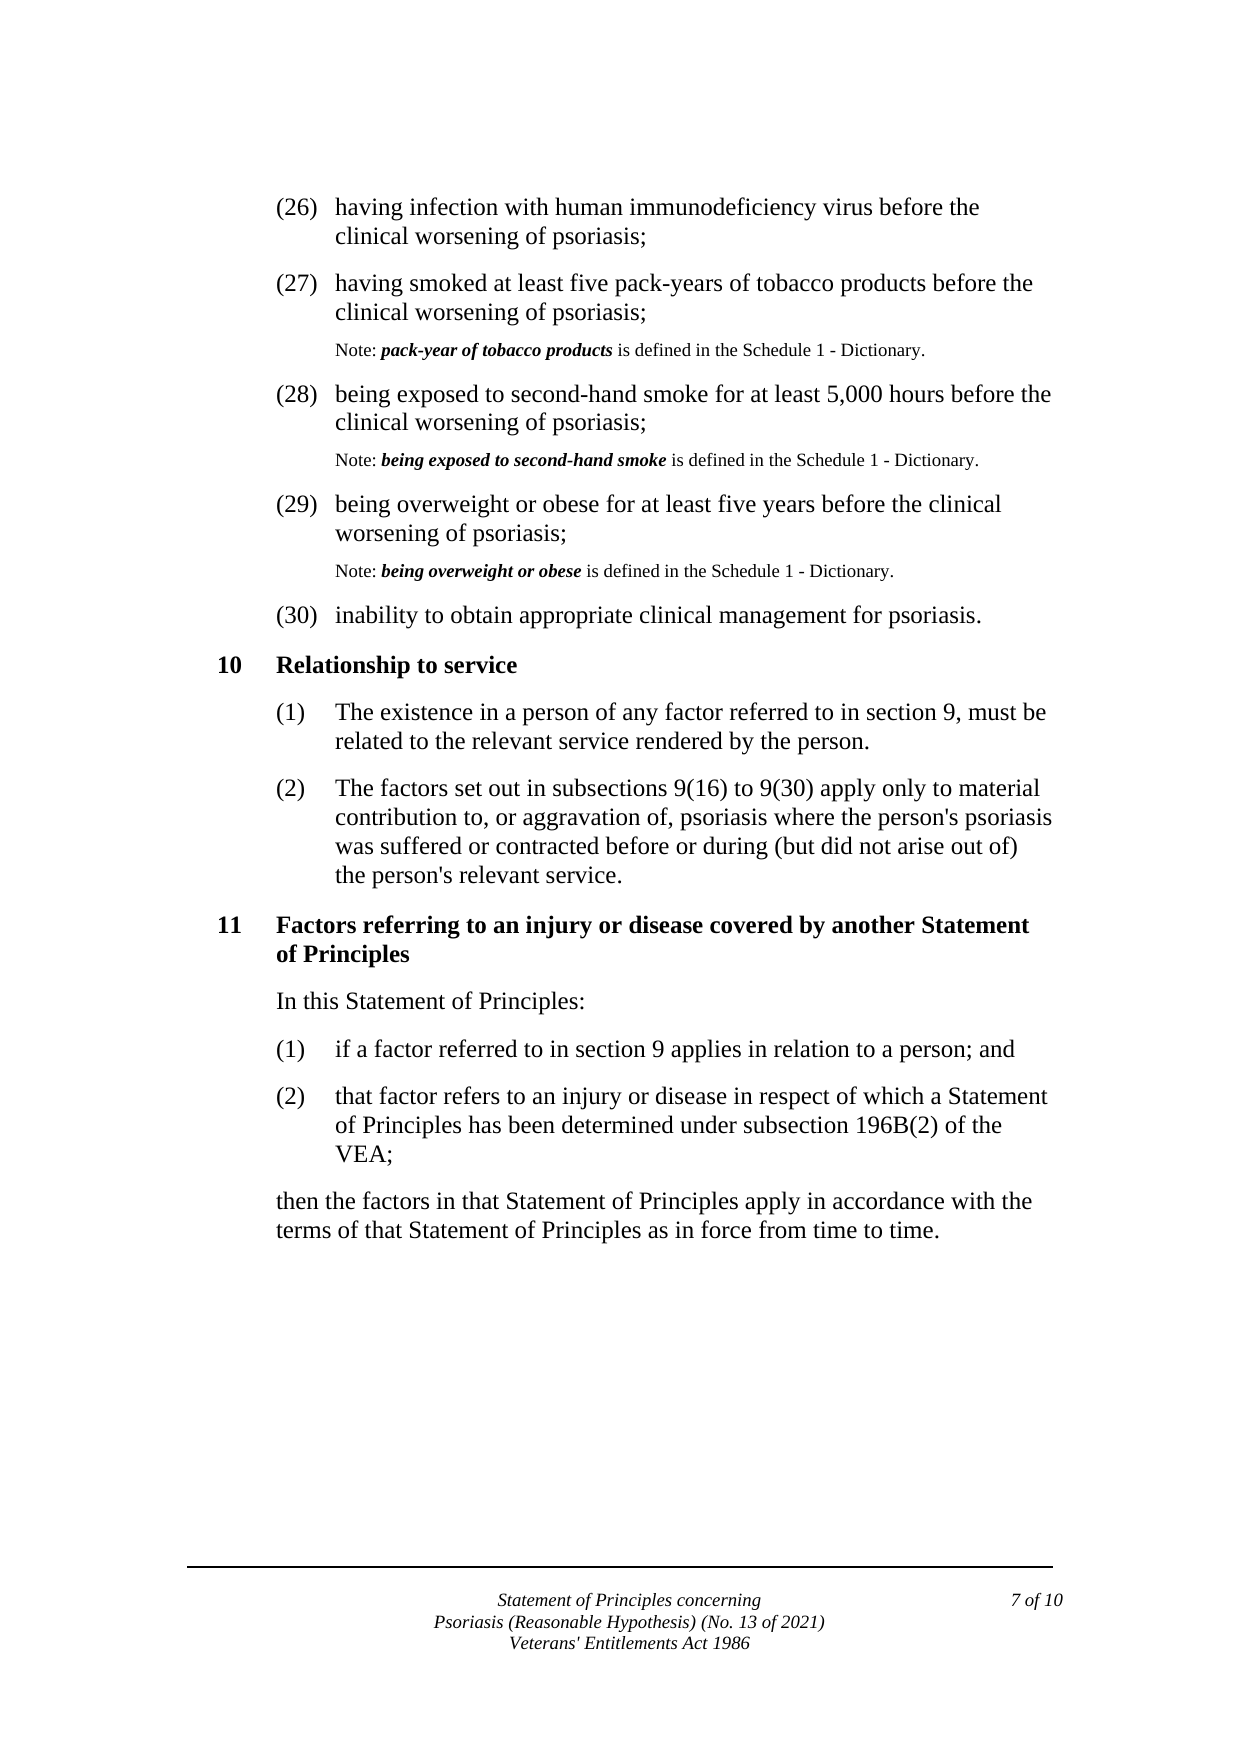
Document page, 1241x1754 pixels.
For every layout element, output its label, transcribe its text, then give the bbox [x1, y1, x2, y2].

text that factor refers to an injury or disease in respect of which a Statement of Principles has been determined under subsection 196B(2) of the VEA; [276, 1081, 1053, 1168]
text Relationship to service [217, 649, 1053, 678]
text having smoked at least five pack-years of tobacco products before the clinical worsening of psoriasis; [276, 268, 1053, 326]
text The existence in a person of any factor referred to in section 9, must be related to the relevant service rendered by the person. [276, 697, 1053, 755]
text Note: being exposed to second-hand smoke is defined in the Schedule 1 - Dictionary. [335, 449, 1053, 471]
text Note: pack-year of tobacco products is defined in the Schedule 1 - Dictionary. [335, 338, 1053, 360]
text having infection with human immunodeficiency virus before the clinical worsening of psoriasis; [276, 192, 1053, 249]
text In this Statement of Principles: [276, 986, 1053, 1015]
text being exposed to second-hand smoke for at least 5,000 hours before the clinical worsening of psoriasis; [276, 379, 1053, 436]
text if a factor referred to in section 9 applies in relation to a person; and [276, 1034, 1053, 1063]
text being overweight or obese for at least five years before the clinical worsening of psoriasis; [276, 489, 1053, 547]
text Note: being overweight or obese is defined in the Schedule 1 - Dictionary. [335, 559, 1053, 581]
text Factors referring to an injury or disease covered by another Statement of Principles [217, 909, 1053, 968]
text inability to obtain appropriate clinical management for psoriasis. [276, 600, 1053, 628]
text then the factors in that Statement of Principles apply in accordance with the terms of that Statement of Principles as in force from time to time. [276, 1186, 1053, 1244]
text The factors set out in subsections 9(16) to 9(30) apply only to material contribution to, or aggravation of, psoriasis where the person's psoriasis was suffered or contracted before or during (but did not arise out of) the person's relevant service. [276, 773, 1053, 888]
